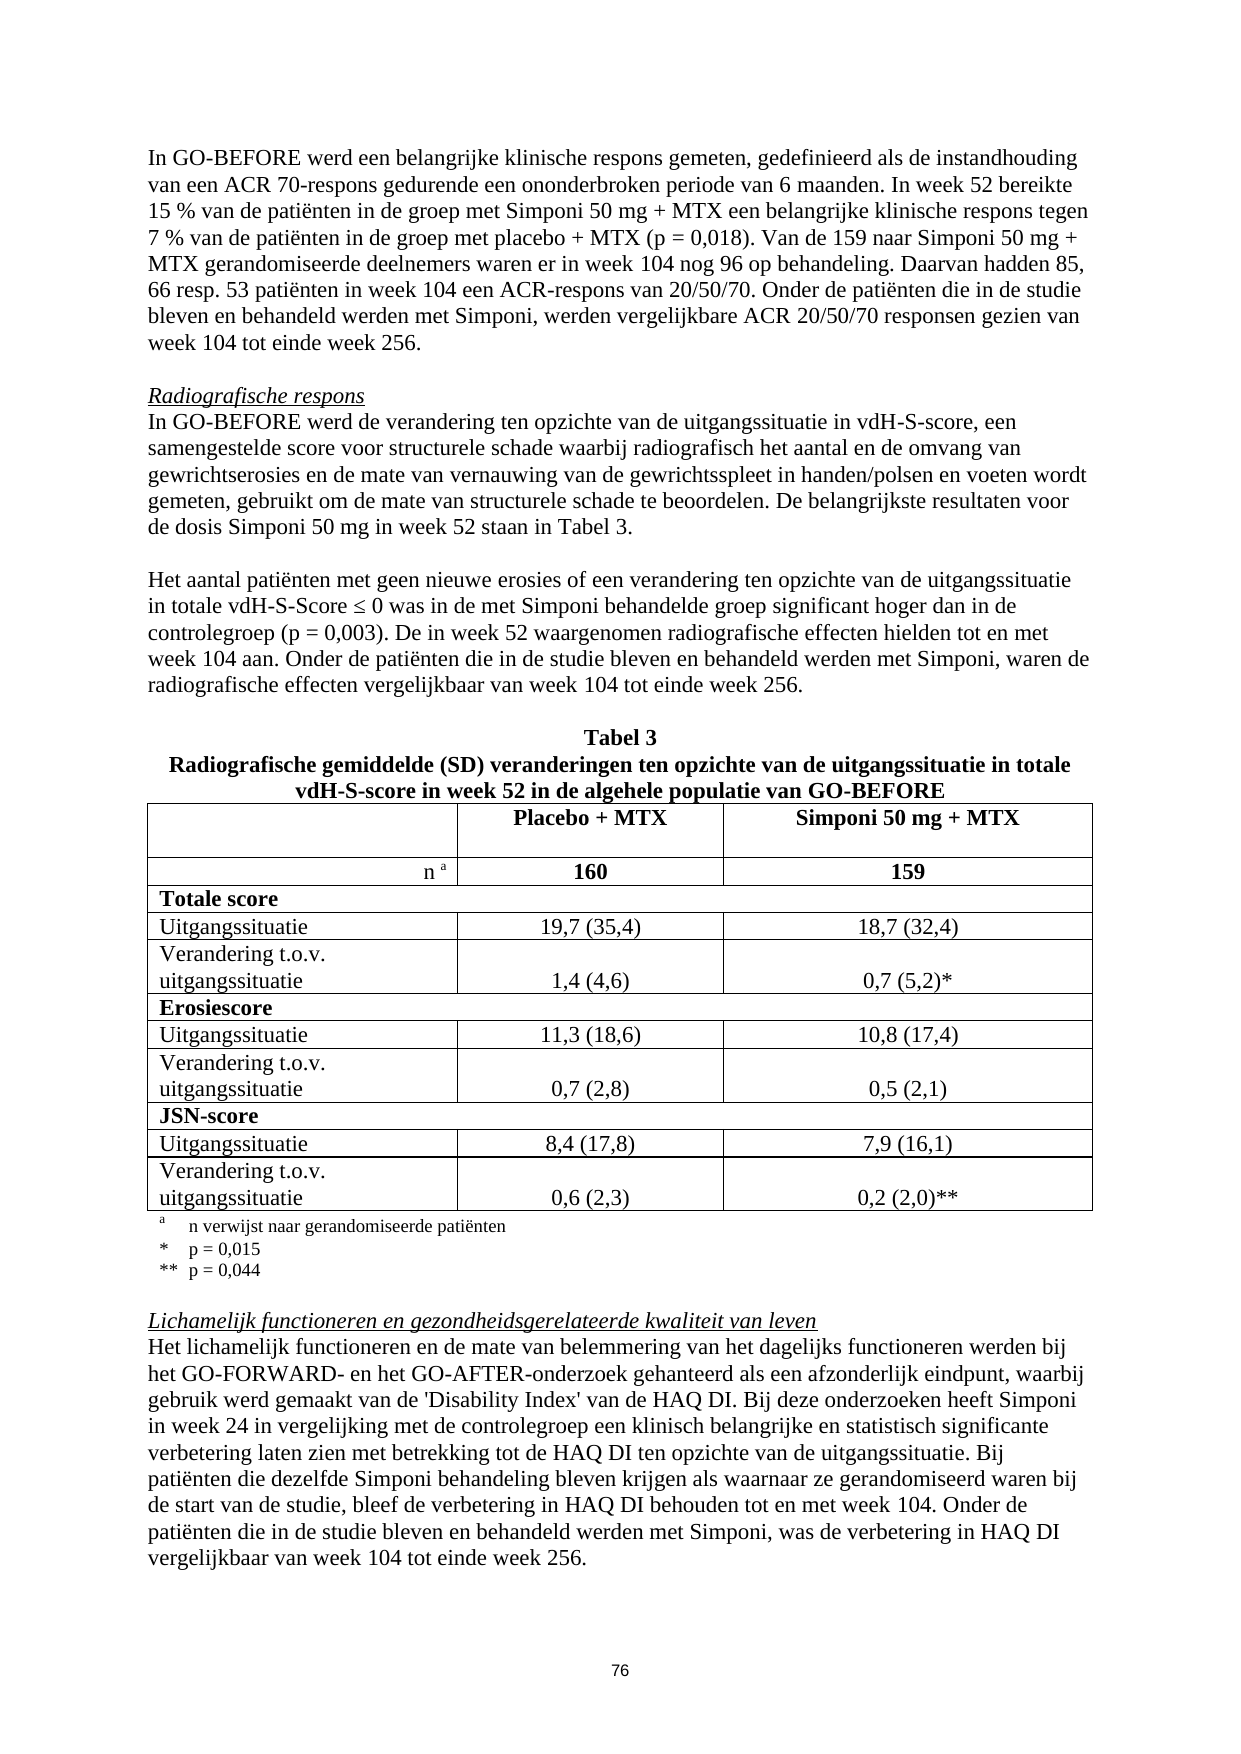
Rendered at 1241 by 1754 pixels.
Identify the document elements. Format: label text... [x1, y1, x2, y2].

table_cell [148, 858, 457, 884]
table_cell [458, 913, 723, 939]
text Het aantal patiënten met geen nieuwe erosies of een verandering ten opzichte van de uitgangssituatie in totale vdH-S-Score ≤ 0 was in de met Simponi behandelde groep significant hoger dan in de controlegroep (p = 0,003). De in week 52 waargenomen radiografische effecten hielden tot en met week 104 aan. Onder de patiënten die in de studie bleven en behandeld werden met Simponi, waren de radiografische effecten vergelijkbaar van week 104 tot einde week 256. [148, 566, 1092, 698]
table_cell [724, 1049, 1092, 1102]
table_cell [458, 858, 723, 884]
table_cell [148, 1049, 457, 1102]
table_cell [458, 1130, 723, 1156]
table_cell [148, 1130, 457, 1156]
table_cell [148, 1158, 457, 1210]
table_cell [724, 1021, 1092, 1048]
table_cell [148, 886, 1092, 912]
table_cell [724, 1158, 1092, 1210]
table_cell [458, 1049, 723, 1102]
text Het lichamelijk functioneren en de mate van belemmering van het dagelijks functioneren werden bij het GO-FORWARD- en het GO-AFTER-onderzoek gehanteerd als een afzonderlijk eindpunt, waarbij gebruik werd gemaakt van de 'Disability Index' van de HAQ DI. Bij deze onderzoeken heeft Simponi in week 24 in vergelijking met de controlegroep een klinisch belangrijke en statistisch significante verbetering laten zien met betrekking tot de HAQ DI ten opzichte van de uitgangssituatie. Bij patiënten die dezelfde Simponi behandeling bleven krijgen als waarnaar ze gerandomiseerd waren bij de start van de studie, bleef de verbetering in HAQ DI behouden tot en met week 104. Onder de patiënten die in de studie bleven en behandeld werden met Simponi, was de verbetering in HAQ DI vergelijkbaar van week 104 tot einde week 256. [148, 1333, 1092, 1571]
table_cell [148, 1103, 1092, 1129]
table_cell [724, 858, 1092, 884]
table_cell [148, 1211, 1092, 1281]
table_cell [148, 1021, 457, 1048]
text Radiografische respons [148, 382, 1092, 408]
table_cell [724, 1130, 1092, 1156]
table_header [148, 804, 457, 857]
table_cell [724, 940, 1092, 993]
text In GO-BEFORE werd de verandering ten opzichte van de uitgangssituatie in vdH-S-score, een samengestelde score voor structurele schade waarbij radiografisch het aantal en de omvang van gewrichtserosies en de mate van vernauwing van de gewrichtsspleet in handen/polsen en voeten wordt gemeten, gebruikt om de mate van structurele schade te beoordelen. De belangrijkste resultaten voor de dosis Simponi 50 mg in week 52 staan in Tabel 3. [148, 408, 1092, 540]
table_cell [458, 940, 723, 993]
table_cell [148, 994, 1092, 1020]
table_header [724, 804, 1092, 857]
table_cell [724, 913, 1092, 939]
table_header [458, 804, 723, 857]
text Tabel 3 [148, 724, 1092, 751]
text Radiografische gemiddelde (SD) veranderingen ten opzichte van de uitgangssituatie in totale vdH-S-score in week 52 in de algehele populatie van GO-BEFORE [148, 751, 1092, 803]
text Lichamelijk functioneren en gezondheidsgerelateerde kwaliteit van leven [148, 1307, 1092, 1333]
text In GO-BEFORE werd een belangrijke klinische respons gemeten, gedefinieerd als de instandhouding van een ACR 70-respons gedurende een ononderbroken periode van 6 maanden. In week 52 bereikte 15 % van de patiënten in de groep met Simponi 50 mg + MTX een belangrijke klinische respons tegen 7 % van de patiënten in de groep met placebo + MTX (p = 0,018). Van de 159 naar Simponi 50 mg + MTX gerandomiseerde deelnemers waren er in week 104 nog 96 op behandeling. Daarvan hadden 85, 66 resp. 53 patiënten in week 104 een ACR-respons van 20/50/70. Onder de patiënten die in de studie bleven en behandeld werden met Simponi, werden vergelijkbare ACR 20/50/70 responsen gezien van week 104 tot einde week 256. [148, 144, 1092, 355]
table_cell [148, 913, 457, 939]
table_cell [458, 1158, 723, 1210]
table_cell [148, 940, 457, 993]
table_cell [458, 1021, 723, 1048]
